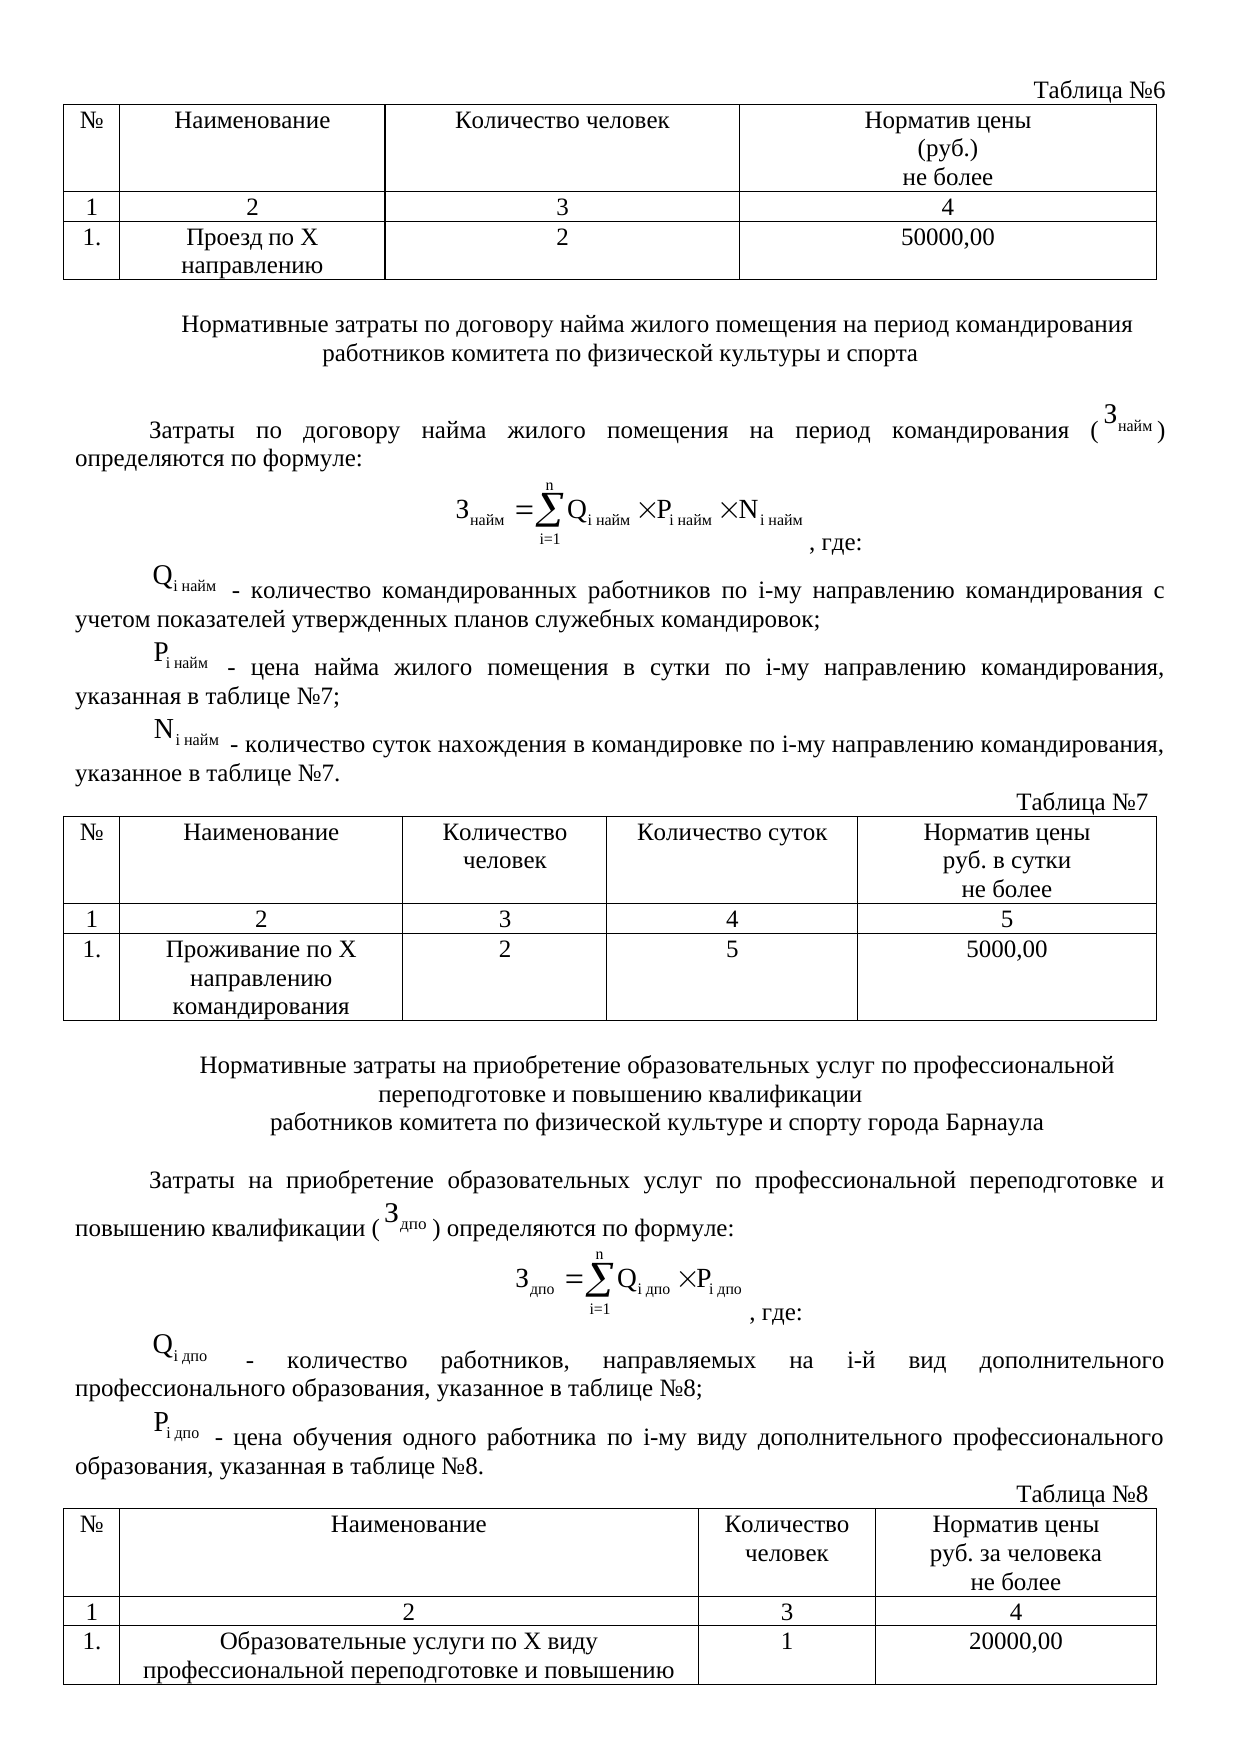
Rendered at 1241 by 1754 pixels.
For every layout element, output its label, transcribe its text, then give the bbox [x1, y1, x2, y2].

text Таблица №6 [75, 75, 1165, 104]
table_cell 2 [120, 1597, 698, 1625]
table_header Норматив цены (руб.) не более [740, 105, 1156, 191]
table_header № [64, 817, 119, 903]
table_cell Проживание по Х направлению командирования [120, 934, 402, 1020]
text Затраты на приобретение образовательных услуг по профессиональной переподготовке и повышению квалификации () определяются по формуле: [75, 1165, 1165, 1242]
table_header № [64, 1509, 119, 1596]
table_cell 1. [64, 1626, 119, 1684]
table_cell 20000,00 [876, 1626, 1156, 1684]
text Таблица №8 [75, 1479, 1165, 1508]
table_cell 1 [64, 192, 119, 221]
table_header Наименование [120, 817, 402, 903]
table_header Количество суток [607, 817, 857, 903]
table_header Наименование [120, 1509, 698, 1596]
table_header Количество человек [699, 1509, 875, 1596]
table_cell 1 [64, 904, 119, 933]
table_cell Проезд по Х направлению [120, 222, 384, 279]
table_cell 3 [386, 192, 739, 221]
table_cell 2 [120, 904, 402, 933]
table_cell 5000,00 [858, 934, 1156, 1020]
table_cell 3 [403, 904, 606, 933]
table_cell 5 [858, 904, 1156, 933]
table_cell 1. [64, 934, 119, 1020]
table_cell 4 [876, 1597, 1156, 1625]
text - цена обучения одного работника по i-му виду дополнительного профессионального образования, указанная в таблице №8. [75, 1402, 1165, 1479]
table_cell 4 [607, 904, 857, 933]
table_cell 2 [120, 192, 384, 221]
table_cell 2 [403, 934, 606, 1020]
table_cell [120, 1626, 698, 1684]
table_header № [64, 105, 119, 191]
table_cell 50000,00 [740, 222, 1156, 279]
text - количество командированных работников по i-му направлению командирования с учетом показателей утвержденных планов служебных командировок; [75, 556, 1165, 633]
table_cell 5 [607, 934, 857, 1020]
table_cell 1. [64, 222, 119, 279]
text - количество работников, направляемых на i-й вид дополнительного профессионального образования, указанное в таблице №8; [75, 1325, 1165, 1402]
table_header Количество человек [403, 817, 606, 903]
text Нормативные затраты по договору найма жилого помещения на период командирования работников комитета по физической культуры и спорта [75, 309, 1165, 367]
table_header Количество человек [386, 105, 739, 191]
table_header Наименование [120, 105, 384, 191]
text - цена найма жилого помещения в сутки по i-му направлению командирования, указанная в таблице №7; [75, 633, 1165, 709]
text Таблица №7 [75, 787, 1165, 816]
table_cell 4 [740, 192, 1156, 221]
text , где: [75, 472, 1165, 556]
table_cell 1 [64, 1597, 119, 1625]
table_header Норматив цены руб. за человека не более [876, 1509, 1156, 1596]
table_cell 3 [699, 1597, 875, 1625]
text - количество суток нахождения в командировке по i-му направлению командирования, указанное в таблице №7. [75, 709, 1165, 787]
text Затраты по договору найма жилого помещения на период командирования () определяются по формуле: [75, 395, 1165, 472]
text Нормативные затраты на приобретение образовательных услуг по профессиональной переподготовке и повышению квалификации [75, 1050, 1165, 1107]
text , где: [75, 1242, 1165, 1325]
table_cell 2 [386, 222, 739, 279]
table_header Норматив цены руб. в сутки не более [858, 817, 1156, 903]
table_cell 1 [699, 1626, 875, 1684]
text работников комитета по физической культуре и спорту города Барнаула [75, 1107, 1165, 1136]
